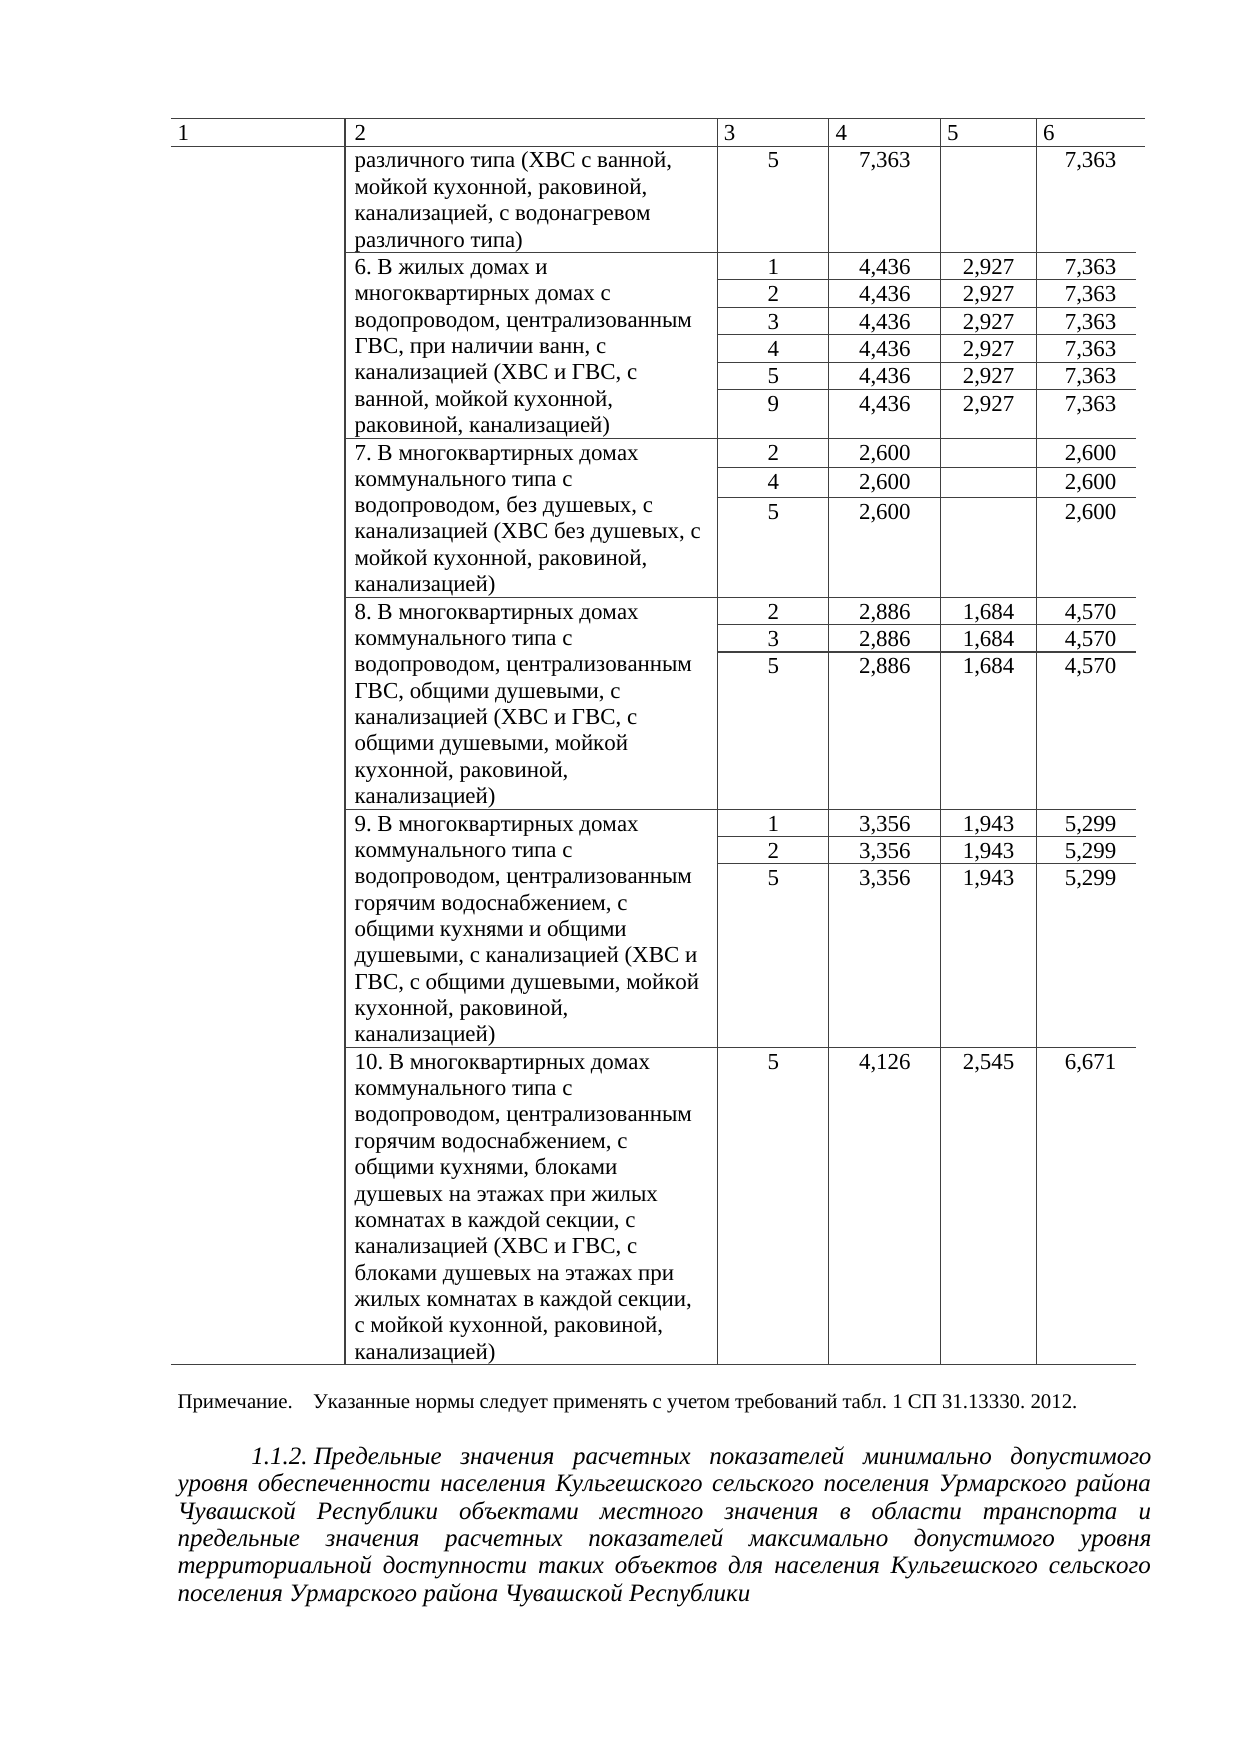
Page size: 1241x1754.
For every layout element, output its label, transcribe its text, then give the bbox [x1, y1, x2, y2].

table_header 6 [1037, 119, 1145, 146]
table_cell [941, 468, 1036, 497]
table_cell 8. В многоквартирных домах коммунального типа с водопроводом, централизованным ГВС, общими душевыми, с канализацией (ХВС и ГВС, с общими душевыми, мойкой кухонной, раковиной, канализацией) [346, 598, 717, 808]
table_cell 4,126 [829, 1048, 940, 1364]
table_cell 5 [718, 653, 828, 808]
table_cell 1,943 [941, 864, 1036, 1047]
table_cell 2,600 [829, 439, 940, 467]
table_cell 1 [718, 253, 828, 279]
table_cell 1,943 [941, 837, 1036, 863]
table_cell [941, 439, 1036, 467]
table_cell 7,363 [1037, 147, 1136, 252]
table_cell 6,671 [1037, 1048, 1136, 1364]
table_cell 2,927 [941, 363, 1036, 389]
table_cell 2,600 [1037, 498, 1136, 597]
table_cell 2,927 [941, 253, 1036, 279]
table_cell 4 [718, 468, 828, 497]
table_header 4 [829, 119, 940, 146]
table_cell 4 [718, 335, 828, 362]
text Примечание. Указанные нормы следует применять с учетом требований табл. 1 СП 31.13330. 2012. [177, 1390, 1152, 1413]
table_cell 6. В жилых домах и многоквартирных домах с водопроводом, централизованным ГВС, при наличии ванн, с канализацией (ХВС и ГВС, с ванной, мойкой кухонной, раковиной, канализацией) [346, 253, 717, 437]
table_cell 2,600 [829, 468, 940, 497]
table_cell 2 [718, 598, 828, 624]
table_cell [941, 498, 1036, 597]
table_cell 4,570 [1037, 598, 1136, 624]
table_cell 2,600 [829, 498, 940, 597]
table_cell 7,363 [1037, 390, 1136, 437]
table_cell 1,684 [941, 653, 1036, 808]
table_cell 4,436 [829, 363, 940, 389]
table_cell 5,299 [1037, 810, 1136, 836]
table_cell 2,886 [829, 625, 940, 651]
table_cell 4,436 [829, 253, 940, 279]
table_cell 2,886 [829, 653, 940, 808]
table_cell 5,299 [1037, 837, 1136, 863]
table_cell 3 [718, 308, 828, 334]
table_cell 7,363 [1037, 280, 1136, 307]
table_cell 5,299 [1037, 864, 1136, 1047]
table_cell 2 [718, 837, 828, 863]
table_header 3 [718, 119, 828, 146]
table_cell 9 [718, 390, 828, 437]
table_cell 4,570 [1037, 653, 1136, 808]
table_cell 9. В многоквартирных домах коммунального типа с водопроводом, централизованным горячим водоснабжением, с общими кухнями и общими душевыми, с канализацией (ХВС и ГВС, с общими душевыми, мойкой кухонной, раковиной, канализацией) [346, 810, 717, 1047]
subtitle 1.1.2. Предельные значения расчетных показателей минимально допустимого уровня обеспеченности населения Кульгешского сельского поселения Урмарского района Чувашской Республики объектами местного значения в области транспорта и предельные значения расчетных показателей максимально допустимого уровня территориальной доступности таких объектов для населения Кульгешского сельского поселения Урмарского района Чувашской Республики [177, 1442, 1152, 1607]
table_cell 1,684 [941, 598, 1036, 624]
table_cell 7,363 [1037, 253, 1136, 279]
table_cell 4,436 [829, 280, 940, 307]
table_cell 4,436 [829, 335, 940, 362]
table_cell 2 [718, 439, 828, 467]
table_cell 3,356 [829, 810, 940, 836]
table_cell 2,600 [1037, 439, 1136, 467]
table_cell 7,363 [1037, 363, 1136, 389]
table_cell 1,943 [941, 810, 1036, 836]
table_cell 4,436 [829, 308, 940, 334]
table_cell 10. В многоквартирных домах коммунального типа с водопроводом, централизованным горячим водоснабжением, с общими кухнями, блоками душевых на этажах при жилых комнатах в каждой секции, с канализацией (ХВС и ГВС, с блоками душевых на этажах при жилых комнатах в каждой секции, с мойкой кухонной, раковиной, канализацией) [346, 1048, 717, 1364]
table_cell 2,927 [941, 308, 1036, 334]
table_cell 5 [718, 864, 828, 1047]
table_cell 2,927 [941, 280, 1036, 307]
table_cell 2,927 [941, 335, 1036, 362]
table_cell 4,436 [829, 390, 940, 437]
table_cell 2,886 [829, 598, 940, 624]
table_cell 2 [718, 280, 828, 307]
table_header 5 [941, 119, 1036, 146]
table_cell 7,363 [829, 147, 940, 252]
table_cell 7. В многоквартирных домах коммунального типа с водопроводом, без душевых, с канализацией (ХВС без душевых, с мойкой кухонной, раковиной, канализацией) [346, 439, 717, 597]
table_cell 5 [718, 147, 828, 252]
table_cell 1,684 [941, 625, 1036, 651]
table_cell 2,600 [1037, 468, 1136, 497]
table_cell 7,363 [1037, 308, 1136, 334]
table_cell 5 [718, 1048, 828, 1364]
table_cell 5 [718, 498, 828, 597]
table_cell 3,356 [829, 837, 940, 863]
table_cell 3 [718, 625, 828, 651]
table_cell 2,545 [941, 1048, 1036, 1364]
table_cell 5 [718, 363, 828, 389]
table_cell 7,363 [1037, 335, 1136, 362]
table_cell 1 [718, 810, 828, 836]
table_cell 2,927 [941, 390, 1036, 437]
table_cell 4,570 [1037, 625, 1136, 651]
table_cell [941, 147, 1036, 252]
table_header 2 [346, 119, 717, 146]
table_cell 3,356 [829, 864, 940, 1047]
table_header 1 [171, 119, 344, 146]
